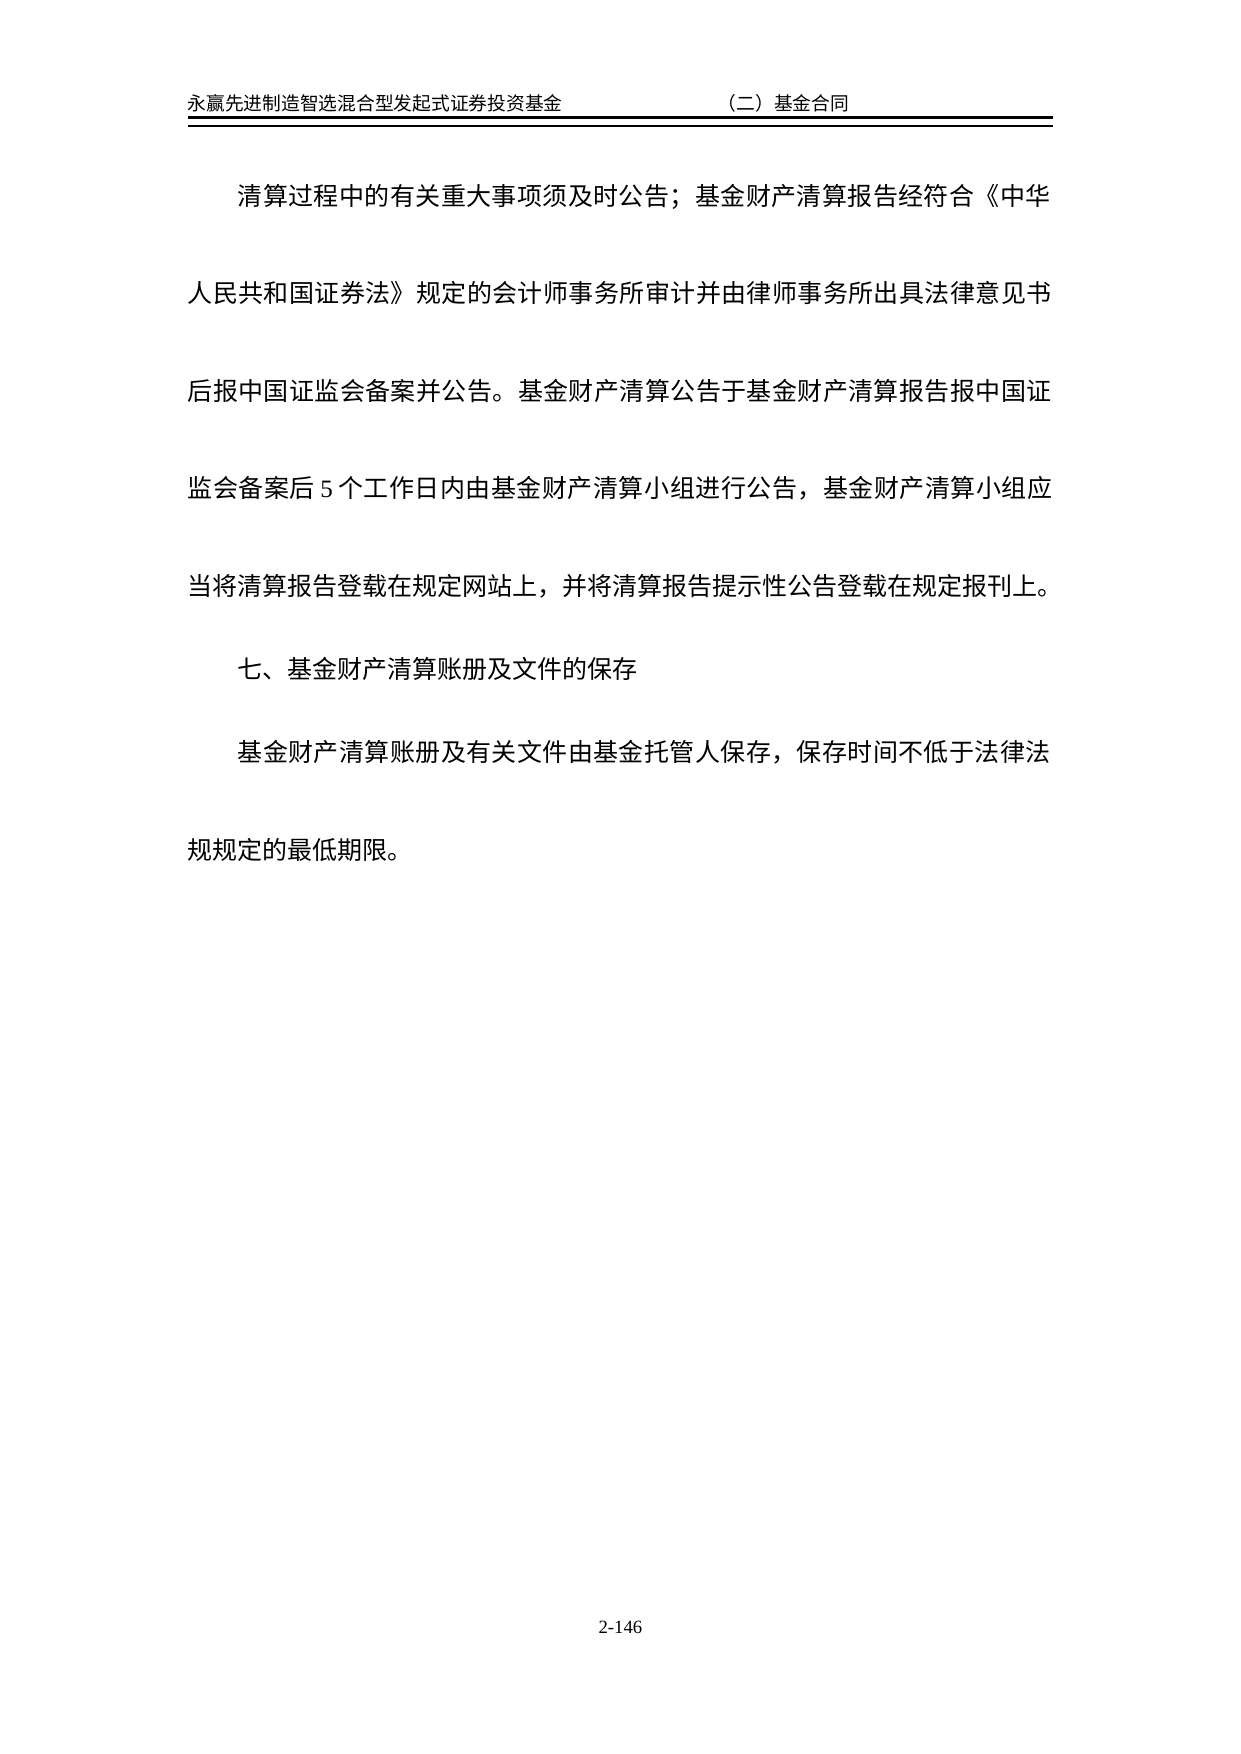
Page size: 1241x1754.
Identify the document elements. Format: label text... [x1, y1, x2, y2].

text 清算过程中的有关重大事项须及时公告；基金财产清算报告经符合《中华人民共和国证券法》规定的会计师事务所审计并由律师事务所出具法律意见书后报中国证监会备案并公告。基金财产清算公告于基金财产清算报告报中国证监会备案后5个工作日内由基金财产清算小组进行公告，基金财产清算小组应当将清算报告登载在规定网站上，并将清算报告提示性公告登载在规定报刊上。 [187, 162, 1053, 617]
text 基金财产清算账册及有关文件由基金托管人保存，保存时间不低于法律法规规定的最低期限。 [187, 718, 1053, 881]
text 七、基金财产清算账册及文件的保存 [187, 635, 1053, 700]
